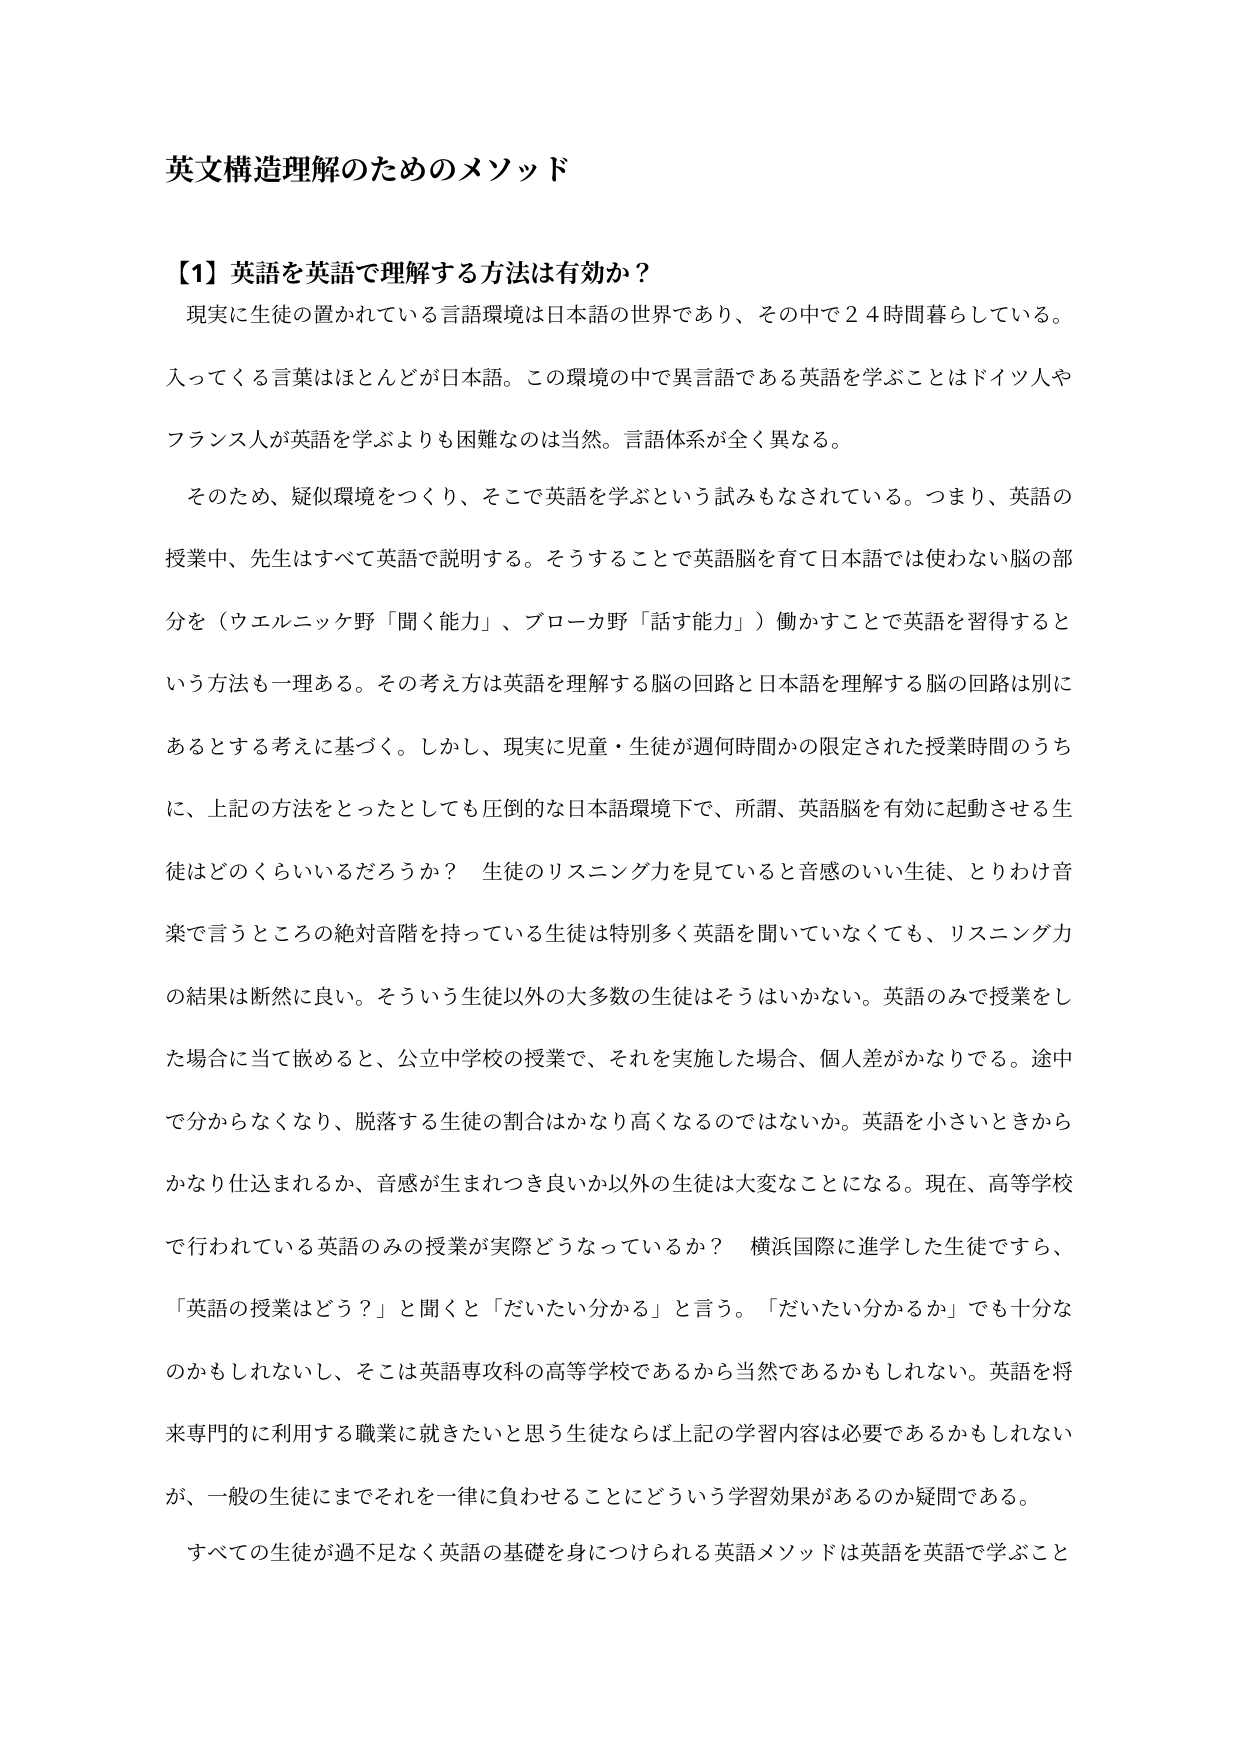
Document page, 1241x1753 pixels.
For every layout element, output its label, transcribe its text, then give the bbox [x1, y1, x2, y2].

text そのため、疑似環境をつくり、そこで英語を学ぶという試みもなされている。つまり、英語の授業中、先生はすべて英語で説明する。そうすることで英語脳を育て日本語では使わない脳の部分を（ウエルニッケ野「聞く能力」、ブローカ野「話す能力」）働かすことで英語を習得するという方法も一理ある。その考え方は英語を理解する脳の回路と日本語を理解する脳の回路は別にあるとする考えに基づく。しかし、現実に児童・生徒が週何時間かの限定された授業時間のうちに、上記の方法をとったとしても圧倒的な日本語環境下で、所謂、英語脳を有効に起動させる生徒はどのくらいいるだろうか？ 生徒のリスニング力を見ていると音感のいい生徒、とりわけ音楽で言うところの絶対音階を持っている生徒は特別多く英語を聞いていなくても、リスニング力の結果は断然に良い。そういう生徒以外の大多数の生徒はそうはいかない。英語のみで授業をした場合に当て嵌めると、公立中学校の授業で、それを実施した場合、個人差がかなりでる。途中で分からなくなり、脱落する生徒の割合はかなり高くなるのではないか。英語を小さいときからかなり仕込まれるか、音感が生まれつき良いか以外の生徒は大変なことになる。現在、高等学校で行われている英語のみの授業が実際どうなっているか？ 横浜国際に進学した生徒ですら、「英語の授業はどう？」と聞くと「だいたい分かる」と言う。「だいたい分かるか」でも十分なのかもしれないし、そこは英語専攻科の高等学校であるから当然であるかもしれない。英語を将来専門的に利用する職業に就きたいと思う生徒ならば上記の学習内容は必要であるかもしれないが、一般の生徒にまでそれを一律に負わせることにどういう学習効果があるのか疑問である。 [165, 474, 1075, 1516]
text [165, 1531, 1075, 1572]
text 【1】英語を英語で理解する方法は有効か？ [165, 251, 1075, 293]
text 現実に生徒の置かれている言語環境は日本語の世界であり、その中で２４時間暮らしている。入ってくる言葉はほとんどが日本語。この環境の中で異言語である英語を学ぶことはドイツ人やフランス人が英語を学ぶよりも困難なのは当然。言語体系が全く異なる。 [165, 293, 1075, 459]
text 英文構造理解のためのメソッド [165, 126, 1075, 209]
